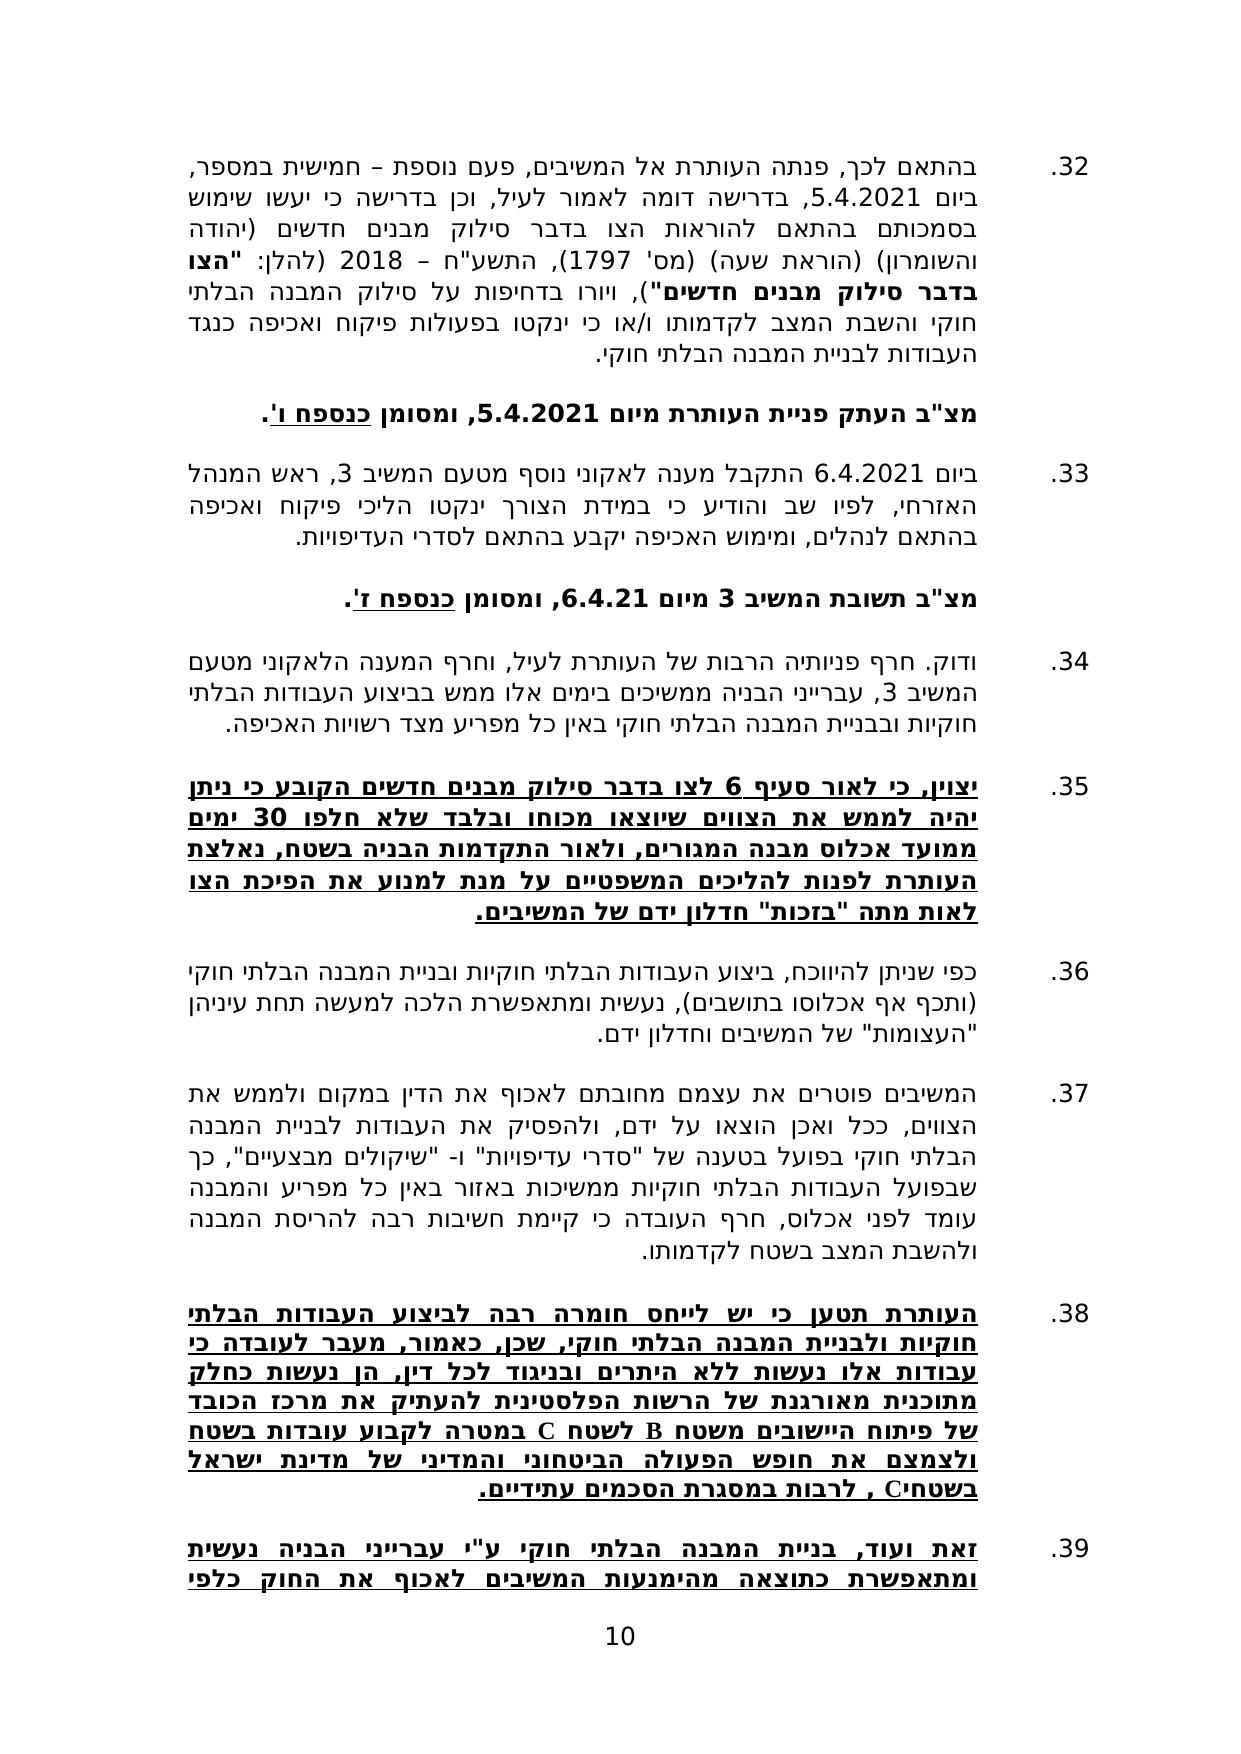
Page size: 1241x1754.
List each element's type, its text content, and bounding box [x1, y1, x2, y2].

list בהתאם לכך, פנתה העותרת אל המשיבים, פעם נוספת – חמישית במספר, ביום 5.4.2021, בדרישה דומה לאמור לעיל, וכן בדרישה כי יעשו שימוש בסמכותם בהתאם להוראות הצו בדבר סילוק מבנים חדשים (יהודה והשומרון) (הוראת שעה) (מס' 1797), התשע"ח – 2018 (להלן: "הצו בדבר סילוק מבנים חדשים"), ויורו בדחיפות על סילוק המבנה הבלתי חוקי והשבת המצב לקדמותו ו/או כי ינקטו בפעולות פיקוח ואכיפה כנגד העבודות לבניית המבנה הבלתי חוקי. [187, 150, 1050, 369]
list המשיבים פוטרים את עצמם מחובתם לאכוף את הדין במקום ולממש את הצווים, ככל ואכן הוצאו על ידם, ולהפסיק את העבודות לבניית המבנה הבלתי חוקי בפועל בטענה של "סדרי עדיפויות" ו- "שיקולים מבצעיים", כך שבפועל העבודות הבלתי חוקיות ממשיכות באזור באין כל מפריע והמבנה עומד לפני אכלוס, חרף העובדה כי קיימת חשיבות רבה להריסת המבנה ולהשבת המצב בשטח לקדמותו. [187, 1077, 1050, 1265]
list כפי שניתן להיווכח, ביצוע העבודות הבלתי חוקיות ובניית המבנה הבלתי חוקי (ותכף אף אכלוסו בתושבים), נעשית ומתאפשרת הלכה למעשה תחת עיניהן "העצומות" של המשיבים וחדלון ידם. [187, 955, 1050, 1049]
list ודוק. חרף פניותיה הרבות של העותרת לעיל, וחרף המענה הלאקוני מטעם המשיב 3, עברייני הבניה ממשיכים בימים אלו ממש בביצוע העבודות הבלתי חוקיות ובבניית המבנה הבלתי חוקי באין כל מפריע מצד רשויות האכיפה. [187, 645, 1050, 739]
list מצ"ב תשובת המשיב 3 מיום 6.4.21, ומסומן כנספח ז'. [187, 582, 978, 614]
list העותרת תטען כי יש לייחס חומרה רבה לביצוע העבודות הבלתי חוקיות ולבניית המבנה הבלתי חוקי, שכן, כאמור, מעבר לעובדה כי עבודות אלו נעשות ללא היתרים ובניגוד לכל דין, הן נעשות כחלק מתוכנית מאורגנת של הרשות הפלסטינית להעתיק את מרכז הכובד של פיתוח היישובים משטח B לשטח C במטרה לקבוע עובדות בשטח ולצמצם את חופש הפעולה הביטחוני והמדיני של מדינת ישראל בשטחיC , לרבות במסגרת הסכמים עתידיים. [187, 1299, 1050, 1503]
list ביום 6.4.2021 התקבל מענה לאקוני נוסף מטעם המשיב 3, ראש המנהל האזרחי, לפיו שב והודיע כי במידת הצורך ינקטו הליכי פיקוח ואכיפה בהתאם לנהלים, ומימוש האכיפה יקבע בהתאם לסדרי העדיפויות. [187, 457, 1050, 551]
text מצ"ב העתק פניית העותרת מיום 5.4.2021, ומסומן כנספח ו'. [187, 397, 978, 429]
list יצוין, כי לאור סעיף 6 לצו בדבר סילוק מבנים חדשים הקובע כי ניתן יהיה לממש את הצווים שיוצאו מכוחו ובלבד שלא חלפו 30 ימים ממועד אכלוס מבנה המגורים, ולאור התקדמות הבניה בשטח, נאלצת העותרת לפנות להליכים המשפטיים על מנת למנוע את הפיכת הצו לאות מתה "בזכות" חדלון ידם של המשיבים. [187, 770, 1050, 926]
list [187, 1535, 1050, 1593]
